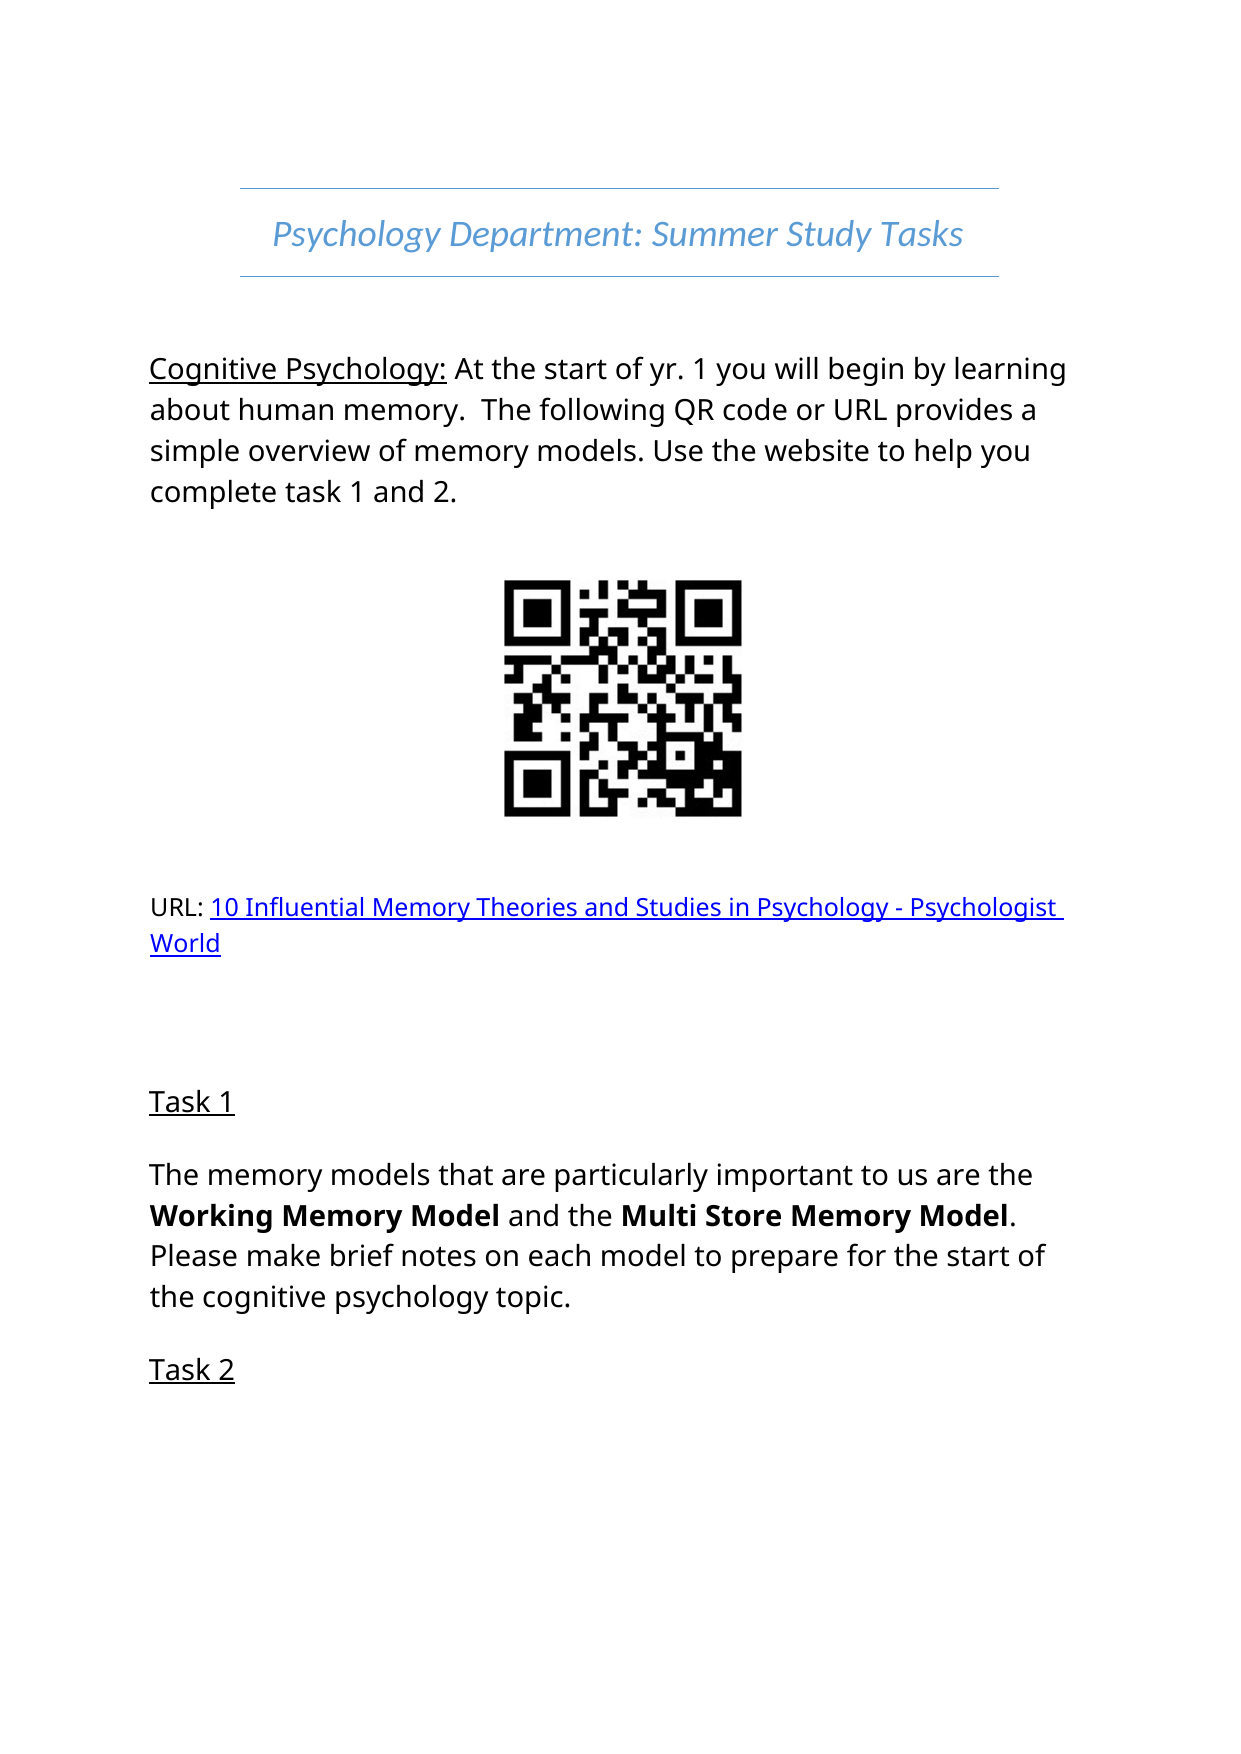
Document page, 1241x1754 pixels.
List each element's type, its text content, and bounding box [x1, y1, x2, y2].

text Cognitive Psychology: At the start of yr. 1 you will begin by learning about human memory. The following QR code or URL provides a simple overview of memory models. Use the website to help you complete task 1 and 2. [148, 349, 1089, 511]
text Psychology Department: Summer Study Tasks [240, 189, 999, 276]
picture [467, 543, 780, 856]
text The memory models that are particularly important to us are the Working Memory Model and the Multi Store Memory Model. Please make brief notes on each model to prepare for the start of the cognitive psychology topic. [148, 1154, 1089, 1316]
text Task 2 [148, 1349, 1089, 1388]
text Task 1 [148, 1081, 1089, 1121]
text URL: 10 Influential Memory Theories and Studies in Psychology - Psychologist World [150, 889, 1089, 960]
